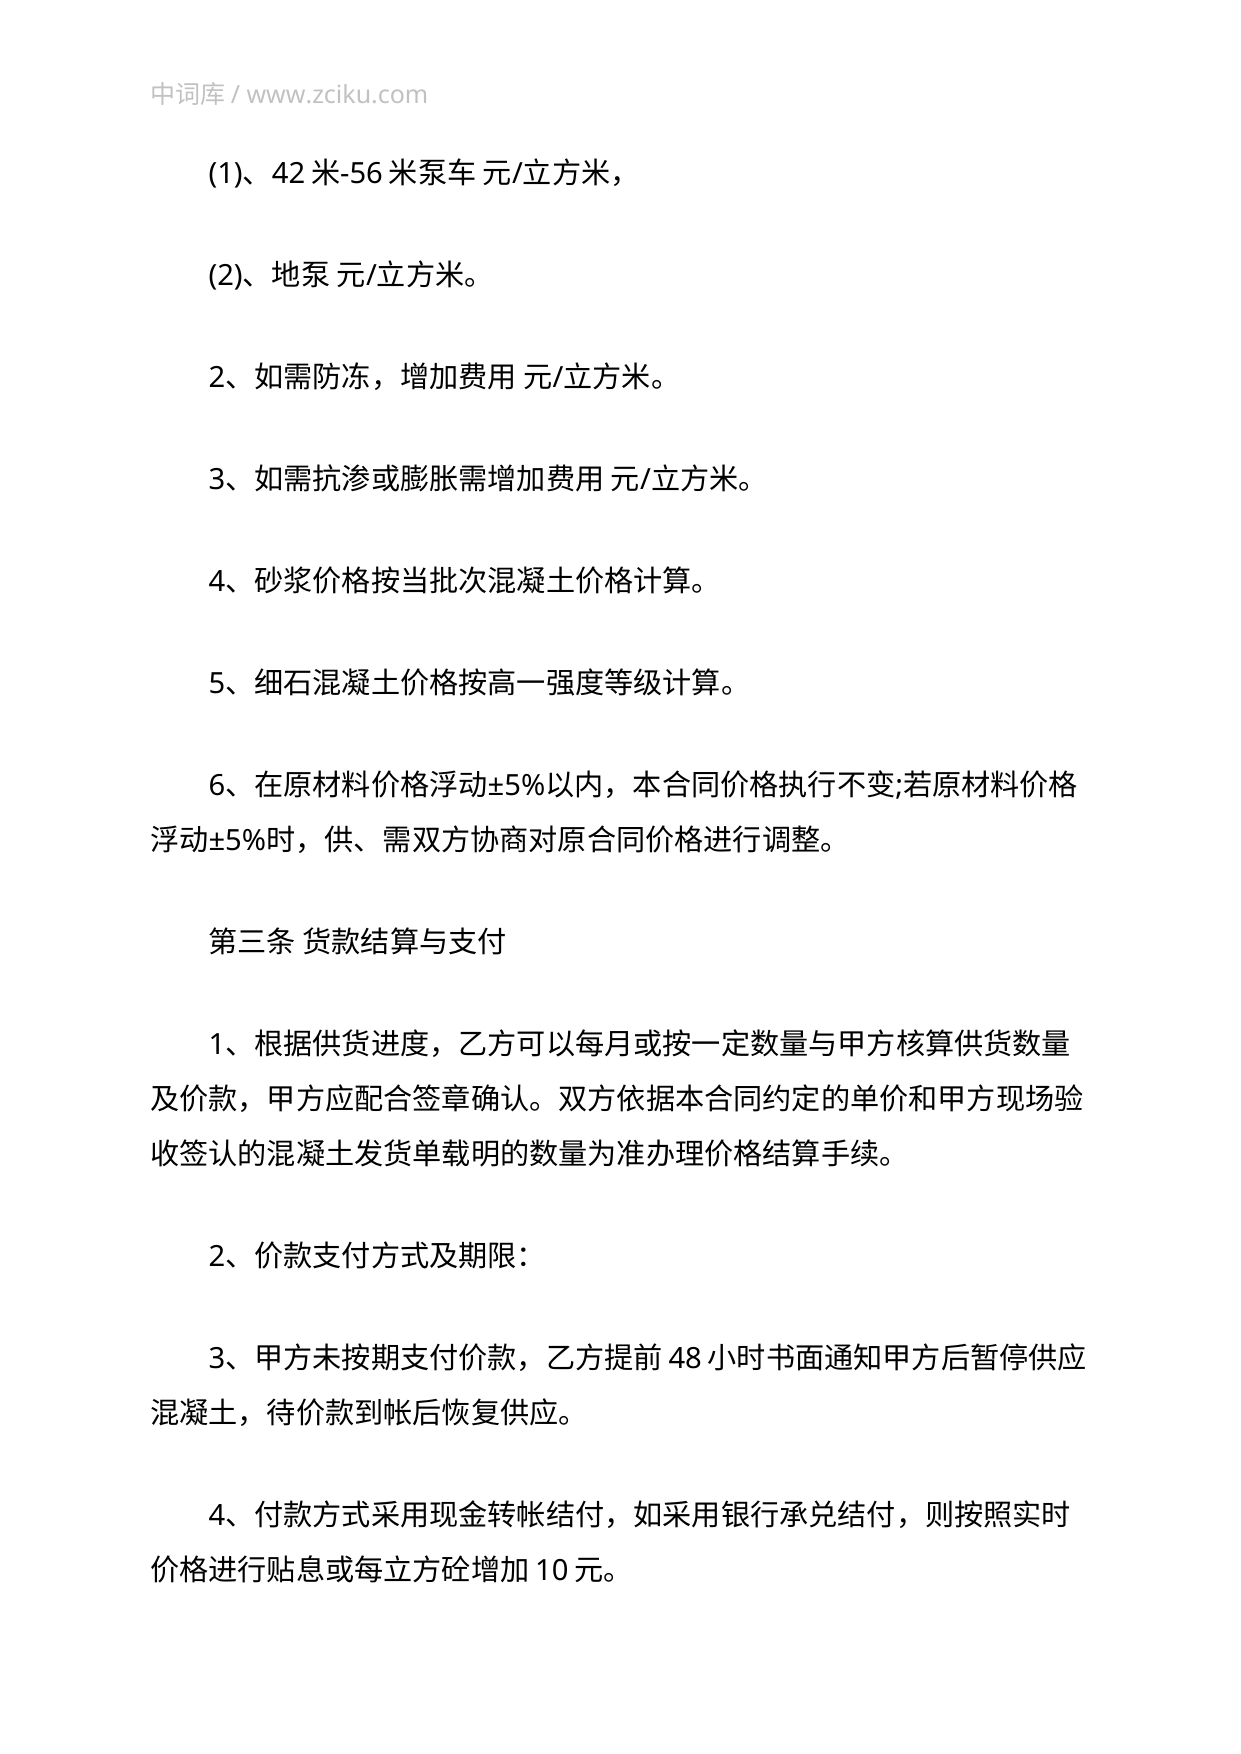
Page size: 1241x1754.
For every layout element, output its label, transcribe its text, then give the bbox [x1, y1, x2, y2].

text 2、如需防冻，增加费用 元/立方米。 [150, 354, 1090, 396]
text 3、如需抗渗或膨胀需增加费用 元/立方米。 [150, 456, 1090, 498]
text 1、根据供货进度，乙方可以每月或按一定数量与甲方核算供货数量及价款，甲方应配合签章确认。双方依据本合同约定的单价和甲方现场验收签认的混凝土发货单载明的数量为准办理价格结算手续。 [150, 1021, 1090, 1173]
text (2)、地泵 元/立方米。 [150, 252, 1090, 294]
text 5、细石混凝土价格按高一强度等级计算。 [150, 660, 1090, 702]
text 6、在原材料价格浮动±5%以内，本合同价格执行不变;若原材料价格浮动±5%时，供、需双方协商对原合同价格进行调整。 [150, 762, 1090, 859]
text (1)、42米-56米泵车 元/立方米， [150, 150, 1090, 192]
text 3、甲方未按期支付价款，乙方提前48小时书面通知甲方后暂停供应混凝土，待价款到帐后恢复供应。 [150, 1334, 1090, 1432]
text 2、价款支付方式及期限： [150, 1232, 1090, 1275]
text 第三条 货款结算与支付 [150, 919, 1090, 961]
text 4、付款方式采用现金转帐结付，如采用银行承兑结付，则按照实时价格进行贴息或每立方砼增加10元。 [150, 1491, 1090, 1588]
text 4、砂浆价格按当批次混凝土价格计算。 [150, 558, 1090, 600]
